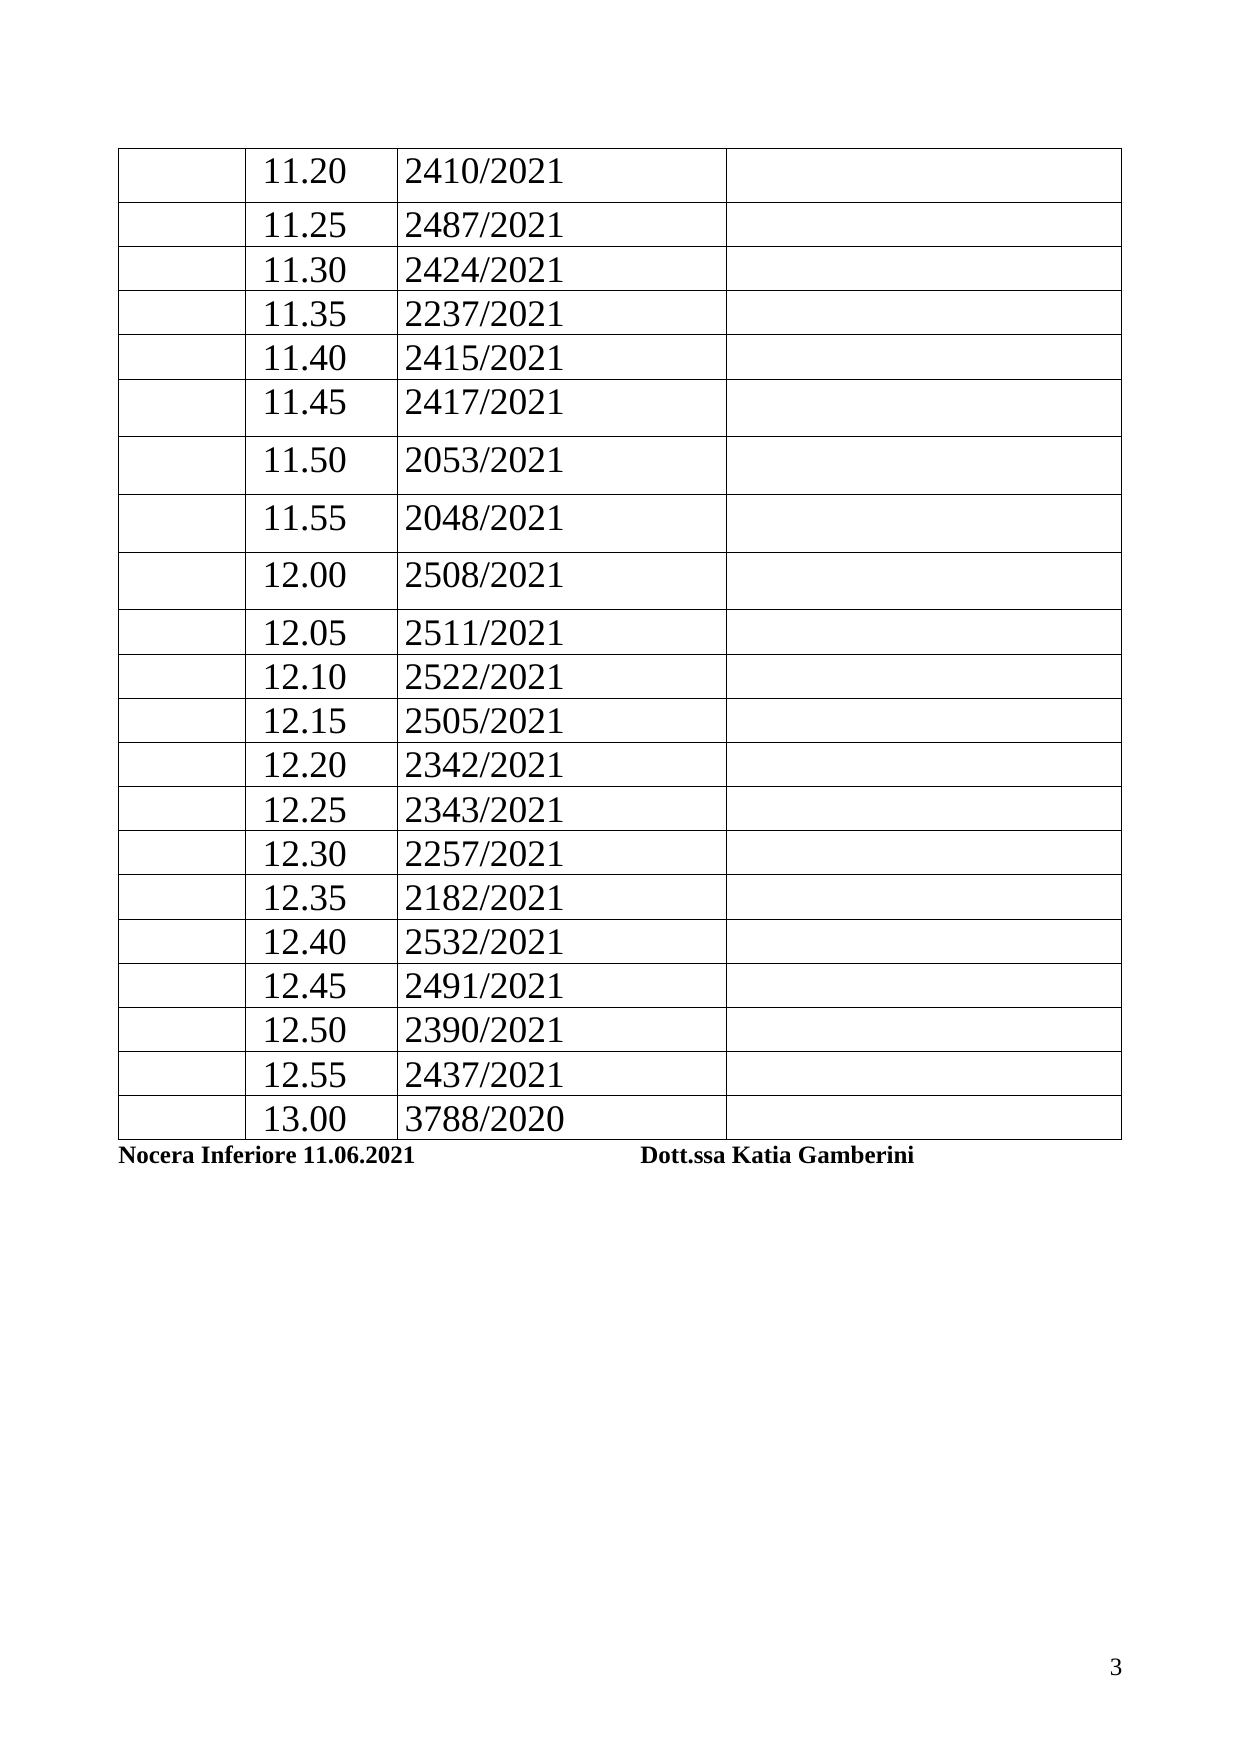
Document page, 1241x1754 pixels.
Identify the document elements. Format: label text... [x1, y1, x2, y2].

table_cell [119, 1008, 245, 1051]
table_cell 2522/2021 [398, 655, 726, 698]
table_cell [727, 495, 1121, 552]
table_cell [727, 1096, 1121, 1139]
table_cell [119, 875, 245, 918]
table_cell [727, 335, 1121, 378]
table_cell 11.40 [246, 335, 397, 378]
table_cell 2491/2021 [398, 964, 726, 1007]
table_cell 2437/2021 [398, 1052, 726, 1095]
table_cell 12.25 [246, 787, 397, 830]
table_cell [119, 699, 245, 742]
table_cell [727, 875, 1121, 918]
table_cell 2505/2021 [398, 699, 726, 742]
table_cell [119, 787, 245, 830]
table_cell 12.20 [246, 743, 397, 786]
table_cell 12.35 [246, 875, 397, 918]
table_cell 2532/2021 [398, 920, 726, 963]
table_cell 2511/2021 [398, 610, 726, 653]
table_cell [119, 437, 245, 494]
table_cell 12.45 [246, 964, 397, 1007]
table_cell 2048/2021 [398, 495, 726, 552]
text Nocera Inferiore 11.06.2021 Dott.ssa Katia Gamberini [118, 1140, 1122, 1169]
table_cell [727, 920, 1121, 963]
table_cell [119, 610, 245, 653]
table_cell [727, 437, 1121, 494]
table_cell [119, 380, 245, 436]
table_cell [727, 1052, 1121, 1095]
table_cell [727, 655, 1121, 698]
table_cell [119, 1096, 245, 1139]
table_cell 3788/2020 [398, 1096, 726, 1139]
table_cell [727, 1008, 1121, 1051]
table_cell 2424/2021 [398, 247, 726, 290]
table_cell 2237/2021 [398, 291, 726, 334]
table_cell [727, 553, 1121, 609]
table_cell [119, 335, 245, 378]
table_cell 12.15 [246, 699, 397, 742]
table_cell 2342/2021 [398, 743, 726, 786]
table_cell 12.50 [246, 1008, 397, 1051]
table_cell 12.05 [246, 610, 397, 653]
table_cell 11.50 [246, 437, 397, 494]
table_cell 11.25 [246, 203, 397, 246]
table_cell [727, 831, 1121, 874]
table_cell 11.45 [246, 380, 397, 436]
table_cell [119, 920, 245, 963]
table_cell 2182/2021 [398, 875, 726, 918]
table_cell [119, 291, 245, 334]
table_cell [727, 964, 1121, 1007]
table_cell 12.30 [246, 831, 397, 874]
table_cell 2343/2021 [398, 787, 726, 830]
table_cell 11.20 [246, 149, 397, 202]
table_cell 2053/2021 [398, 437, 726, 494]
table_cell 2415/2021 [398, 335, 726, 378]
table_cell 2410/2021 [398, 149, 726, 202]
table_cell [727, 149, 1121, 202]
table_cell 13.00 [246, 1096, 397, 1139]
table_cell 11.30 [246, 247, 397, 290]
table_cell 2257/2021 [398, 831, 726, 874]
table_cell 2487/2021 [398, 203, 726, 246]
table_cell [727, 291, 1121, 334]
table_cell 12.55 [246, 1052, 397, 1095]
table_cell 2390/2021 [398, 1008, 726, 1051]
table_cell [727, 699, 1121, 742]
table_cell 11.35 [246, 291, 397, 334]
table_cell [727, 787, 1121, 830]
table_cell [119, 247, 245, 290]
table_cell 11.55 [246, 495, 397, 552]
table_cell [727, 203, 1121, 246]
table_cell [119, 743, 245, 786]
table_cell [119, 964, 245, 1007]
table_cell [119, 203, 245, 246]
table_cell [119, 655, 245, 698]
table_cell [119, 1052, 245, 1095]
table_cell 2417/2021 [398, 380, 726, 436]
table_cell [727, 247, 1121, 290]
table_cell [727, 380, 1121, 436]
table_cell [119, 831, 245, 874]
table_cell [119, 149, 245, 202]
table_cell [119, 495, 245, 552]
table_cell 12.10 [246, 655, 397, 698]
table_cell [727, 743, 1121, 786]
table_cell [727, 610, 1121, 653]
table_cell 12.00 [246, 553, 397, 609]
table_cell [119, 553, 245, 609]
table_cell 12.40 [246, 920, 397, 963]
table_cell 2508/2021 [398, 553, 726, 609]
